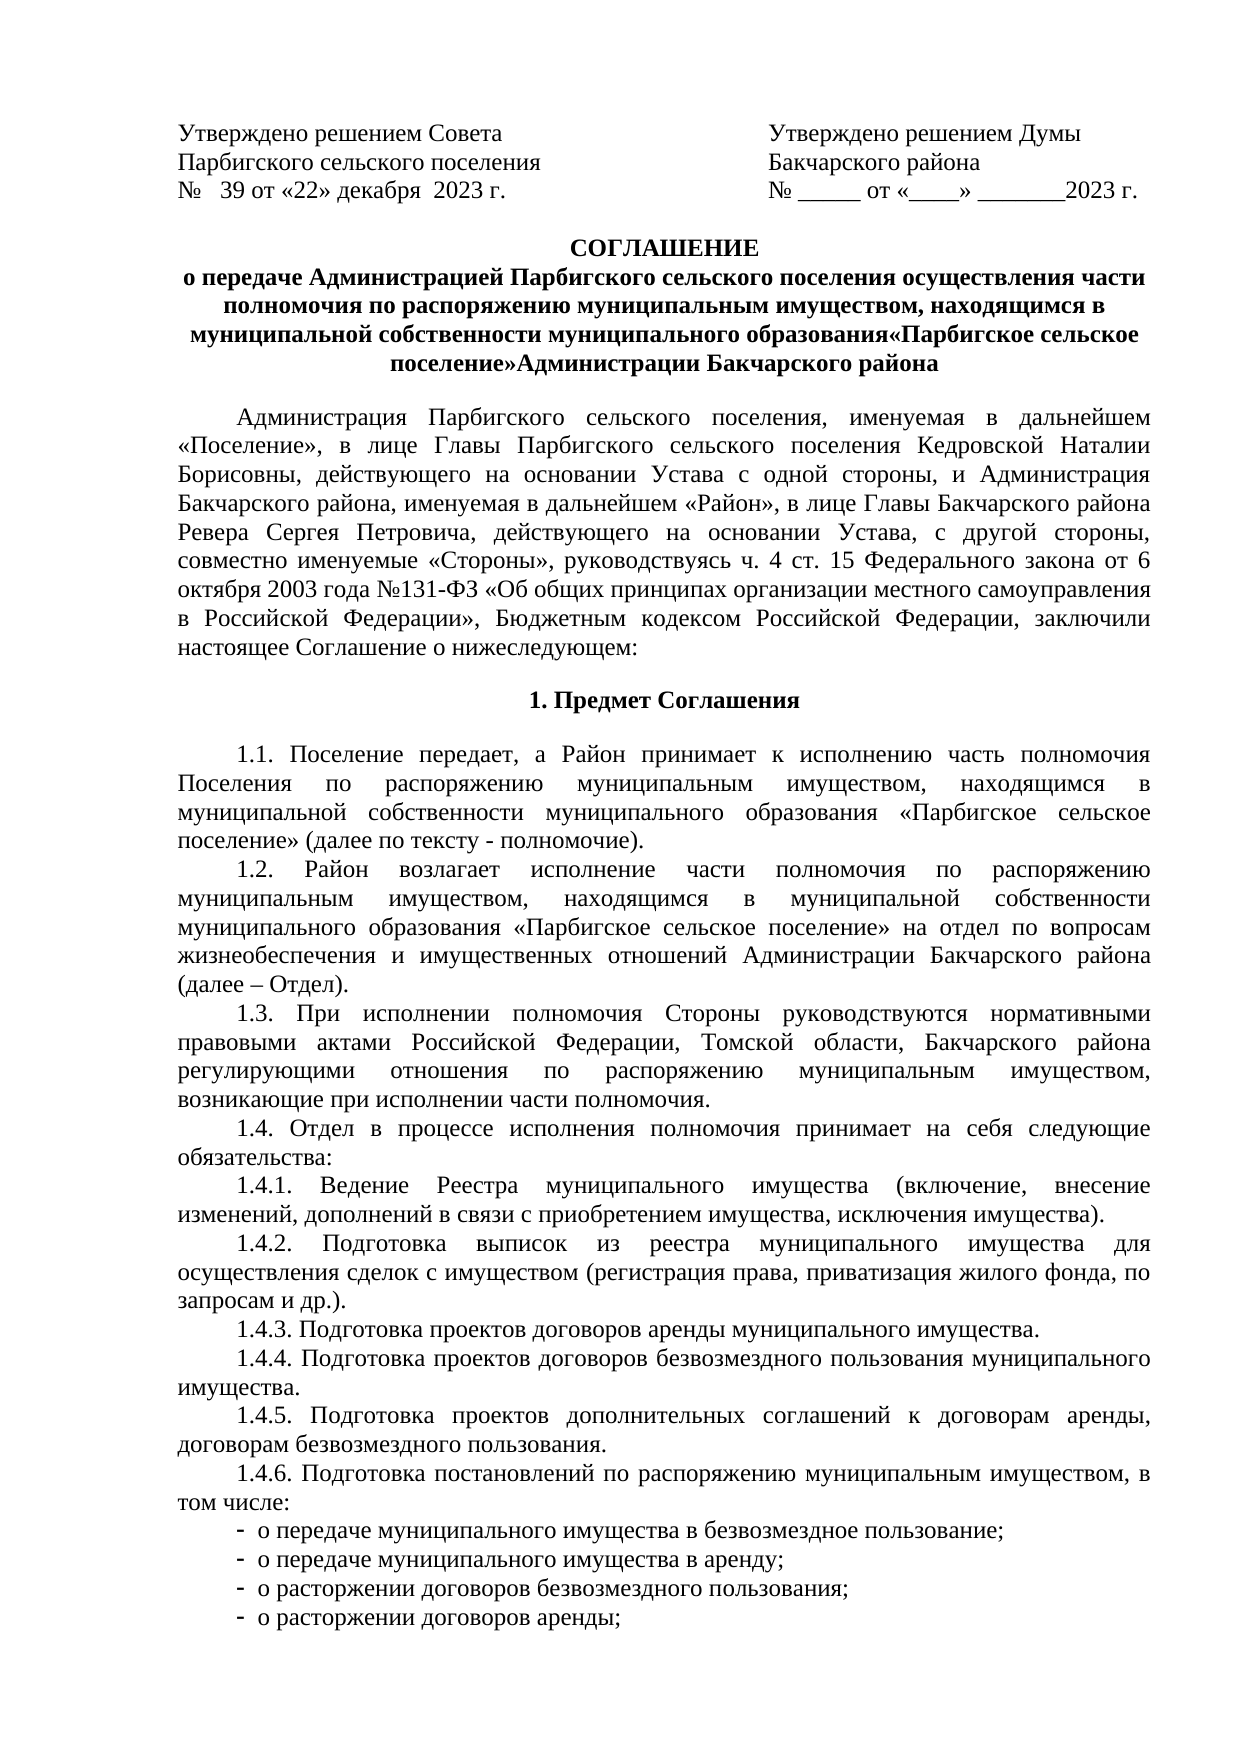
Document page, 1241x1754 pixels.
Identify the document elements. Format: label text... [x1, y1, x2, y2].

text 1.4.1. Ведение Реестра муниципального имущества (включение, внесение изменений, дополнений в связи с приобретением имущества, исключения имущества). [177, 1171, 1152, 1228]
text 1.1. Поселение передает, а Район принимает к исполнению часть полномочия Поселения по распоряжению муниципальным имуществом, находящимся в муниципальной собственности муниципального образования «Парбигское сельское поселение» (далее по тексту - полномочие). [177, 739, 1152, 854]
table_header Утверждено решением Думы Бакчарского района № _____ от «____» _______2023 г. [664, 118, 1163, 204]
text 1.4.2. Подготовка выписок из реестра муниципального имущества для осуществления сделок с имуществом (регистрация права, приватизация жилого фонда, по запросам и др.). [177, 1228, 1152, 1314]
list о передаче муниципального имущества в безвозмездное пользование; [177, 1516, 1152, 1544]
text 1.4.6. Подготовка постановлений по распоряжению муниципальным имуществом, в том числе: [177, 1458, 1152, 1516]
text Администрация Парбигского сельского поселения, именуемая в дальнейшем «Поселение», в лице Главы Парбигского сельского поселения Кедровской Наталии Борисовны, действующего на основании Устава с одной стороны, и Администрация Бакчарского района, именуемая в дальнейшем «Район», в лице Главы Бакчарского района Ревера Сергея Петровича, действующего на основании Устава, с другой стороны, совместно именуемые «Стороны», руководствуясь ч. 4 ст. 15 Федерального закона от 6 октября 2003 года №131-ФЗ «Об общих принципах организации местного самоуправления в Российской Федерации», Бюджетным кодексом Российской Федерации, заключили настоящее Соглашение о нижеследующем: [177, 402, 1152, 661]
text 1.4.4. Подготовка проектов договоров безвозмездного пользования муниципального имущества. [177, 1343, 1152, 1401]
text 1.3. При исполнении полномочия Стороны руководствуются нормативными правовыми актами Российской Федерации, Томской области, Бакчарского района регулирующими отношения по распоряжению муниципальным имуществом, возникающие при исполнении части полномочия. [177, 998, 1152, 1113]
list о передаче муниципального имущества в аренду; [177, 1544, 1152, 1573]
text СОГЛАШЕНИЕ [177, 233, 1152, 262]
list о расторжении договоров безвозмездного пользования; [177, 1573, 1152, 1602]
text 1. Предмет Соглашения [177, 686, 1152, 714]
table_header Утверждено решением Совета Парбигского сельского поселения № 39 от «22» декабря 2023 г. [166, 118, 664, 204]
text 1.4. Отдел в процессе исполнения полномочия принимает на себя следующие обязательства: [177, 1113, 1152, 1171]
text о передаче Администрацией Парбигского сельского поселения осуществления части полномочия по распоряжению муниципальным имуществом, находящимся в муниципальной собственности муниципального образования«Парбигское сельское поселение»Администрации Бакчарского района [177, 262, 1152, 377]
text 1.4.3. Подготовка проектов договоров аренды муниципального имущества. [177, 1314, 1152, 1343]
text 1.4.5. Подготовка проектов дополнительных соглашений к договорам аренды, договорам безвозмездного пользования. [177, 1401, 1152, 1458]
text 1.2. Район возлагает исполнение части полномочия по распоряжению муниципальным имуществом, находящимся в муниципальной собственности муниципального образования «Парбигское сельское поселение» на отдел по вопросам жизнеобеспечения и имущественных отношений Администрации Бакчарского района (далее – Отдел). [177, 854, 1152, 998]
list о расторжении договоров аренды; [177, 1602, 1152, 1631]
